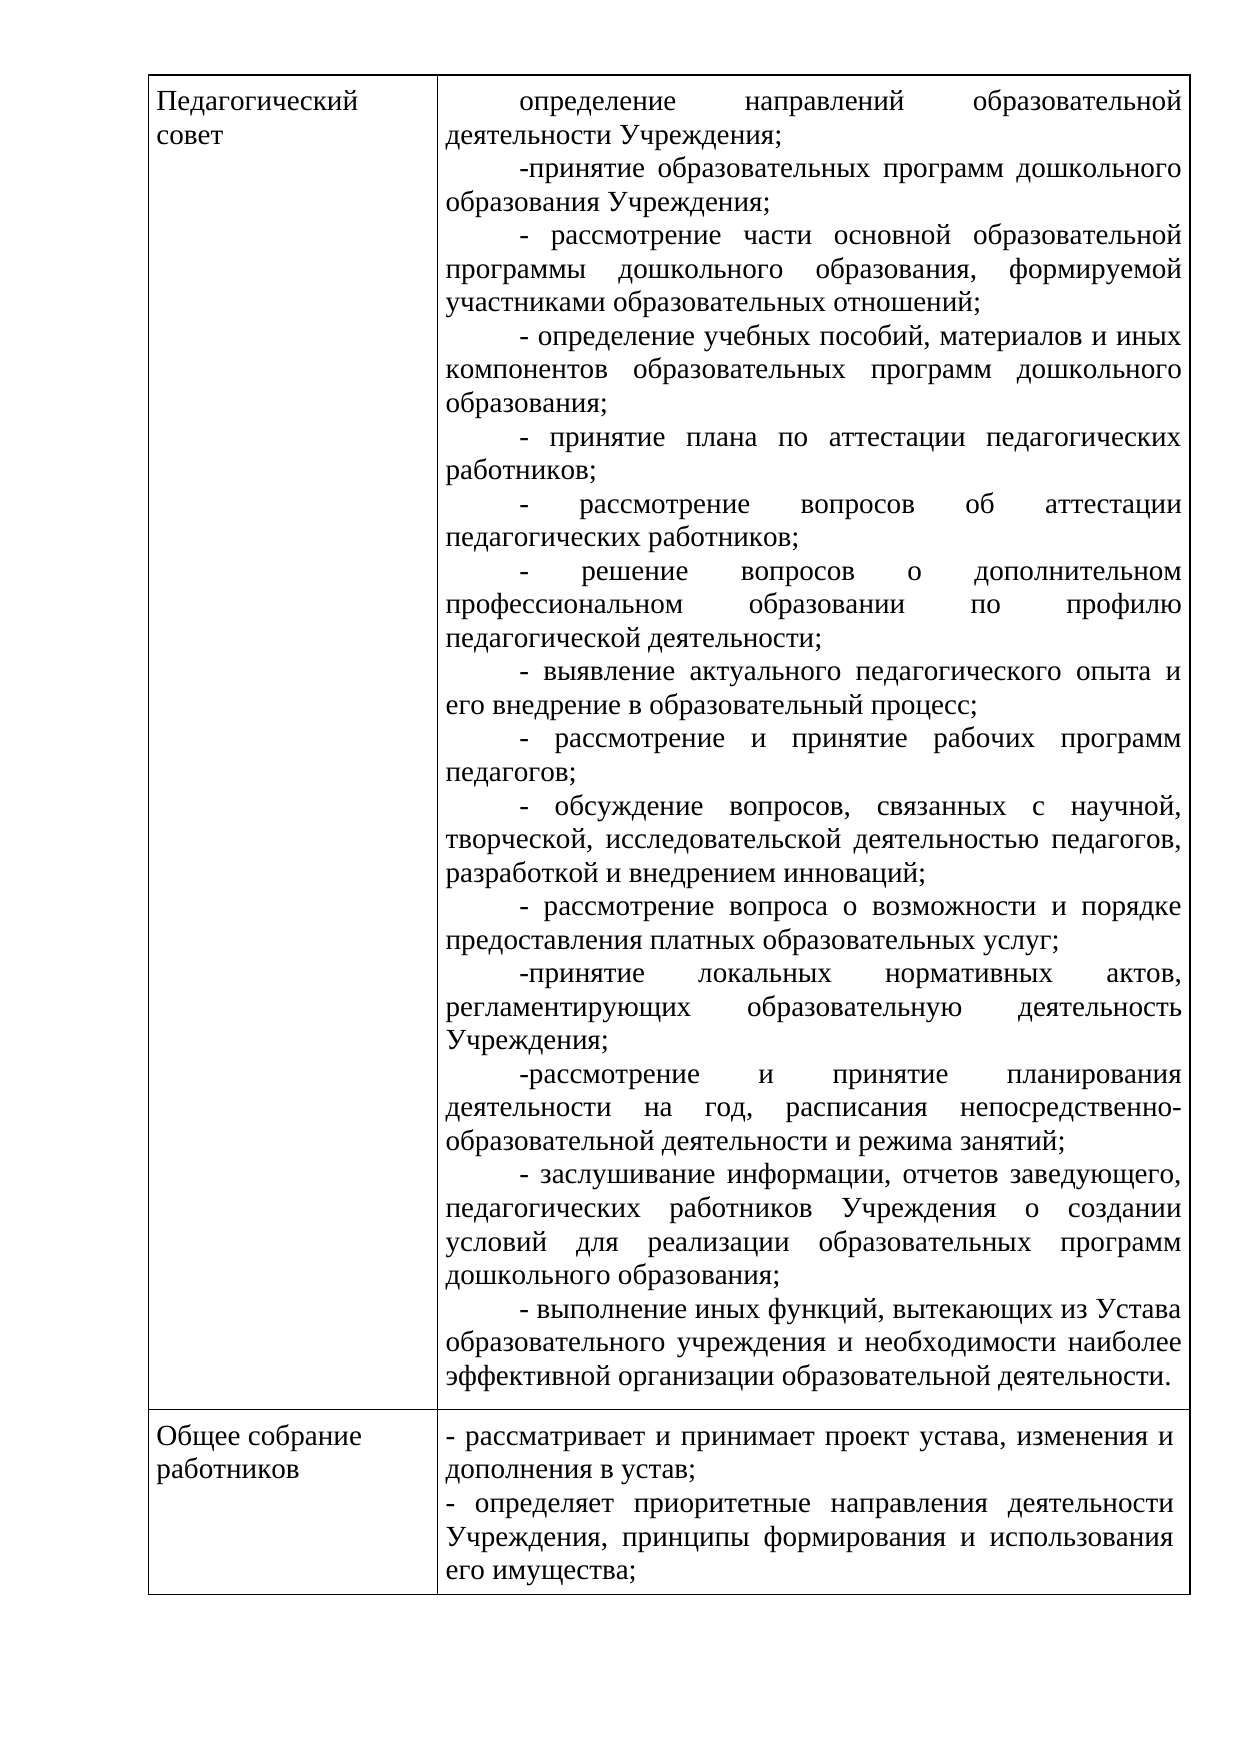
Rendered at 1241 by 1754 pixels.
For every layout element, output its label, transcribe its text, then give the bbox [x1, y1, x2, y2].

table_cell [438, 1410, 1189, 1593]
table_cell определение направлений образовательной деятельности Учреждения; -принятие образовательных программ дошкольного образования Учреждения; - рассмотрение части основной образовательной программы дошкольного образования, формируемой участниками образовательных отношений; - определение учебных пособий, материалов и иных компонентов образовательных программ дошкольного образования; - принятие плана по аттестации педагогических работников; - рассмотрение вопросов об аттестации педагогических работников; - решение вопросов о дополнительном профессиональном образовании по профилю педагогической деятельности; - выявление актуального педагогического опыта и его внедрение в образовательный процесс; - рассмотрение и принятие рабочих программ педагогов; - обсуждение вопросов, связанных с научной, творческой, исследовательской деятельностью педагогов, разработкой и внедрением инноваций; - рассмотрение вопроса о возможности и порядке предоставления платных образовательных услуг; -принятие локальных нормативных актов, регламентирующих образовательную деятельность Учреждения; -рассмотрение и принятие планирования деятельности на год, расписания непосредственно-образовательной деятельности и режима занятий; - заслушивание информации, отчетов заведующего, педагогических работников Учреждения о создании условий для реализации образовательных программ дошкольного образования; - выполнение иных функций, вытекающих из Устава образовательного учреждения и необходимости наиболее эффективной организации образовательной деятельности. [438, 76, 1189, 1409]
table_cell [149, 1410, 437, 1593]
table_cell Педагогический совет [149, 76, 437, 1409]
